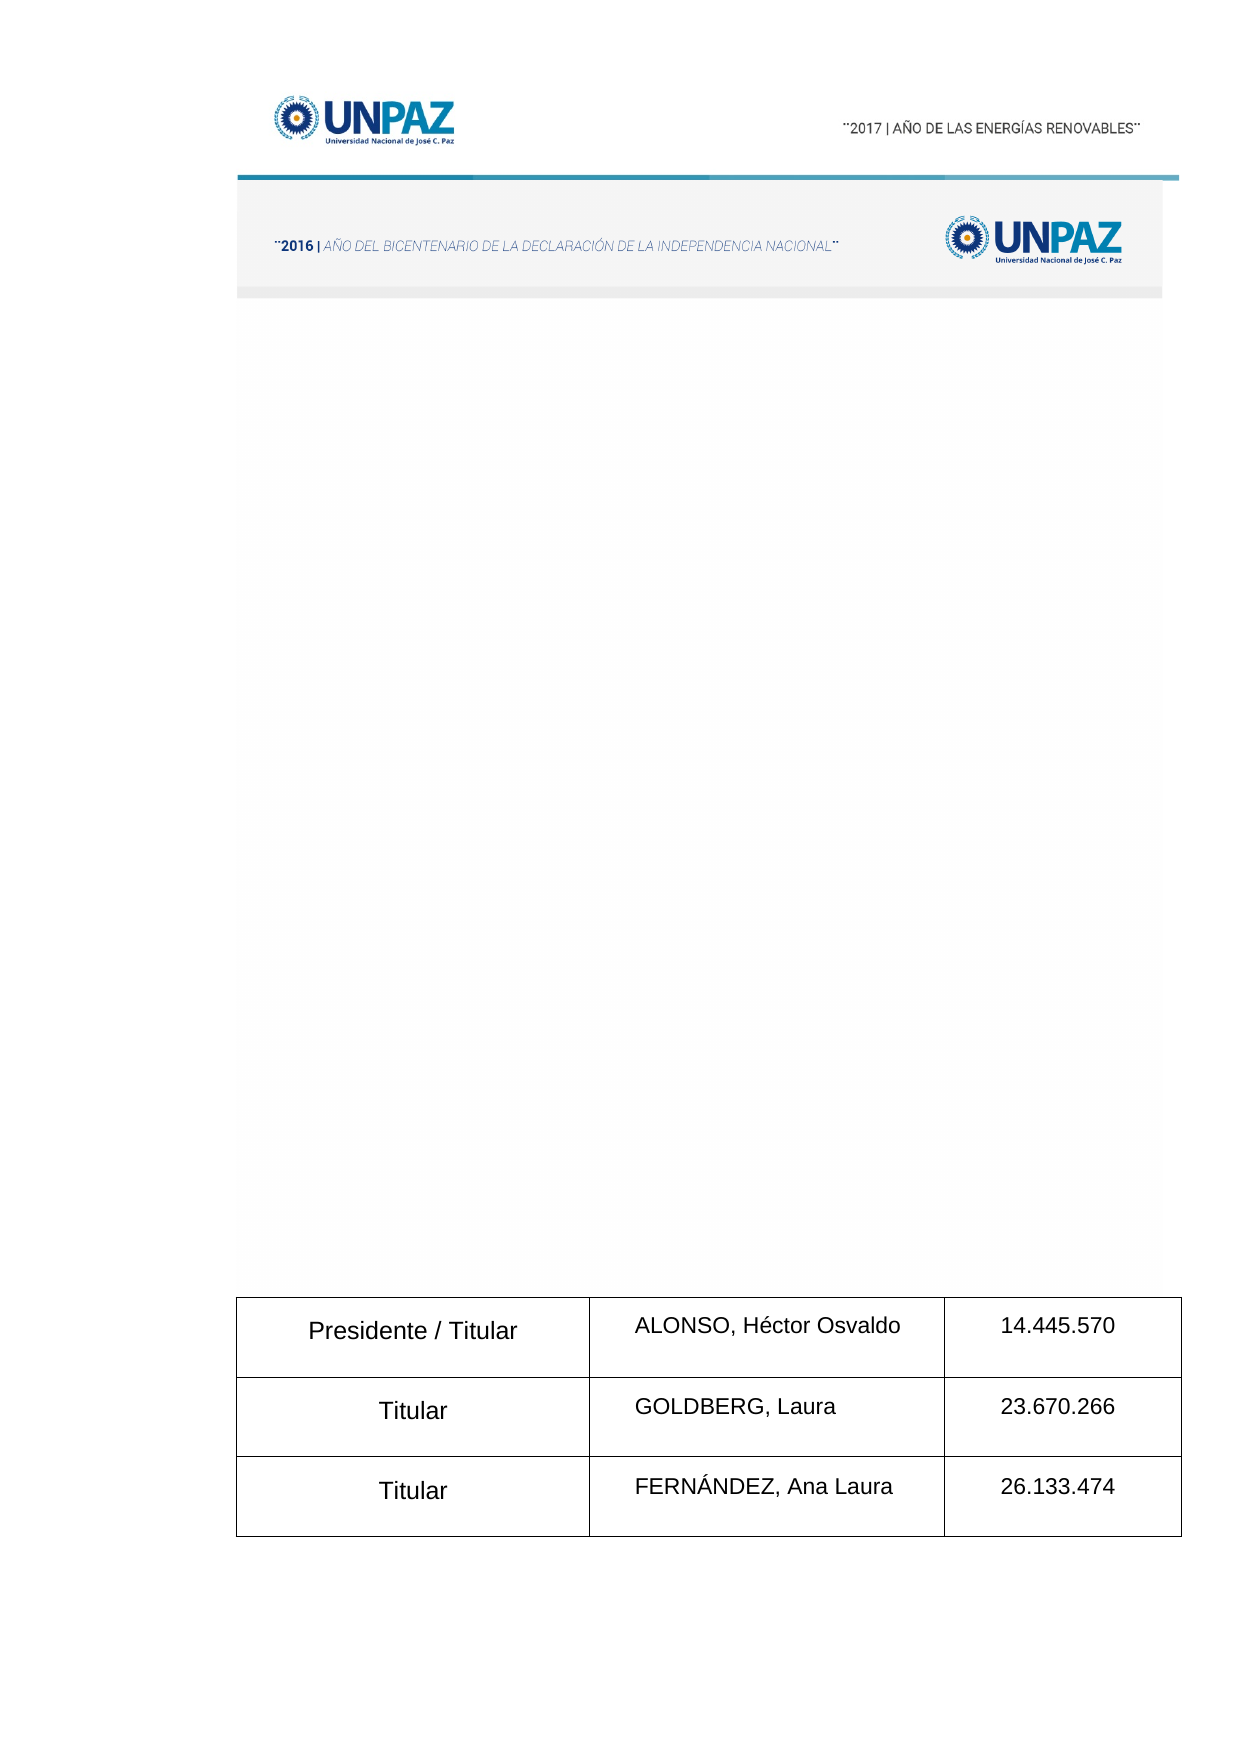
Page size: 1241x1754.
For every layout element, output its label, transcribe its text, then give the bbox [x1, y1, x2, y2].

table_cell Titular [237, 1378, 589, 1456]
table_cell FERNÁNDEZ, Ana Laura [590, 1457, 944, 1536]
table_cell GOLDBERG, Laura [590, 1378, 944, 1456]
table_cell Presidente / Titular [237, 1298, 589, 1377]
picture [236, 59, 1180, 1297]
table_cell 23.670.266 [945, 1378, 1181, 1456]
table_cell 14.445.570 [945, 1298, 1181, 1377]
table_cell Titular [237, 1457, 589, 1536]
table_cell ALONSO, Héctor Osvaldo [590, 1298, 944, 1377]
table_cell 26.133.474 [945, 1457, 1181, 1536]
